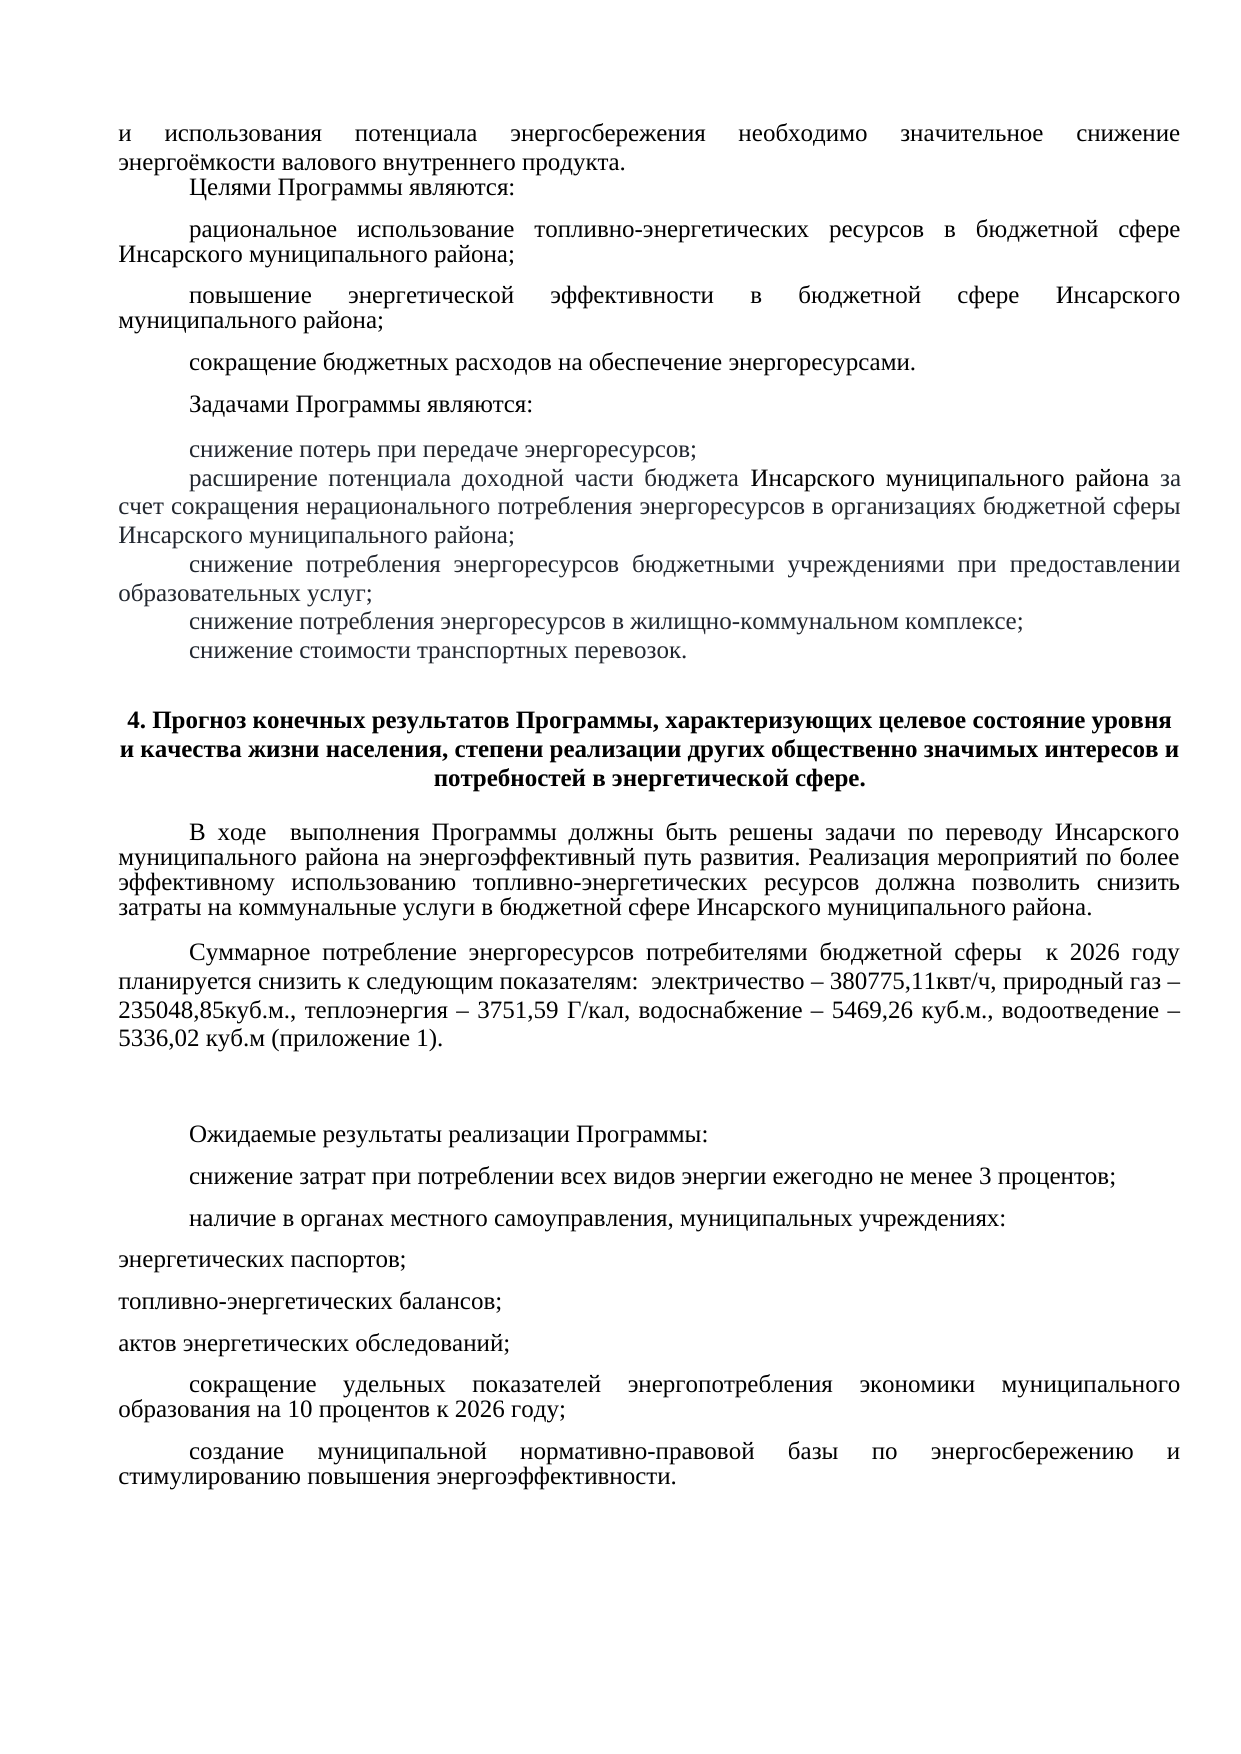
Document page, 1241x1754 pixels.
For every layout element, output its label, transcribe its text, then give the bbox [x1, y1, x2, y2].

text создание муниципальной нормативно-правовой базы по энергосбережению и стимулированию повышения энергоэффективности. [118, 1439, 1181, 1489]
text Суммарное потребление энергоресурсов потребителями бюджетной сферы к 2026 году планируется снизить к следующим показателям: электричество – 380775,11квт/ч, природный газ –235048,85куб.м., теплоэнергия – 3751,59 Г/кал, водоснабжение – 5469,26 куб.м., водоотведение – 5336,02 куб.м (приложение 1). [118, 937, 1181, 1052]
text 4. Прогноз конечных результатов Программы, характеризующих целевое состояние уровня и качества жизни населения, степени реализации других общественно значимых интересов и потребностей в энергетической сфере. [118, 706, 1181, 792]
text снижение потерь при передаче энергоресурсов; [118, 434, 1181, 463]
text В ходе выполнения Программы должны быть решены задачи по переводу Инсарского муниципального района на энергоэффективный путь развития. Реализация мероприятий по более эффективному использованию топливно-энергетических ресурсов должна позволить снизить затраты на коммунальные услуги в бюджетной сфере Инсарского муниципального района. [118, 821, 1181, 921]
text Целями Программы являются: [118, 176, 1181, 201]
text актов энергетических обследований; [118, 1331, 1181, 1356]
text снижение стоимости транспортных перевозок. [118, 635, 1181, 664]
text снижение потребления энергоресурсов бюджетными учреждениями при предоставлении образовательных услуг; [118, 549, 1181, 606]
text энергетических паспортов; [118, 1248, 1181, 1273]
text рациональное использование топливно-энергетических ресурсов в бюджетной сфере Инсарского муниципального района; [118, 217, 1181, 267]
text сокращение удельных показателей энергопотребления экономики муниципального образования на 10 процентов к 2026 году; [118, 1373, 1181, 1423]
text расширение потенциала доходной части бюджета Инсарского муниципального района за счет сокращения нерационального потребления энергоресурсов в организациях бюджетной сферы Инсарского муниципального района; [118, 463, 1181, 549]
text снижение затрат при потреблении всех видов энергии ежегодно не менее 3 процентов; [118, 1164, 1181, 1189]
text сокращение бюджетных расходов на обеспечение энергоресурсами. [118, 351, 1181, 376]
text Задачами Программы являются: [118, 392, 1181, 417]
text повышение энергетической эффективности в бюджетной сфере Инсарского муниципального района; [118, 284, 1181, 334]
text Ожидаемые результаты реализации Программы: [118, 1123, 1181, 1148]
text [118, 118, 1181, 176]
text снижение потребления энергоресурсов в жилищно-коммунальном комплексе; [118, 606, 1181, 635]
text топливно-энергетических балансов; [118, 1289, 1181, 1314]
text наличие в органах местного самоуправления, муниципальных учреждениях: [118, 1206, 1181, 1231]
